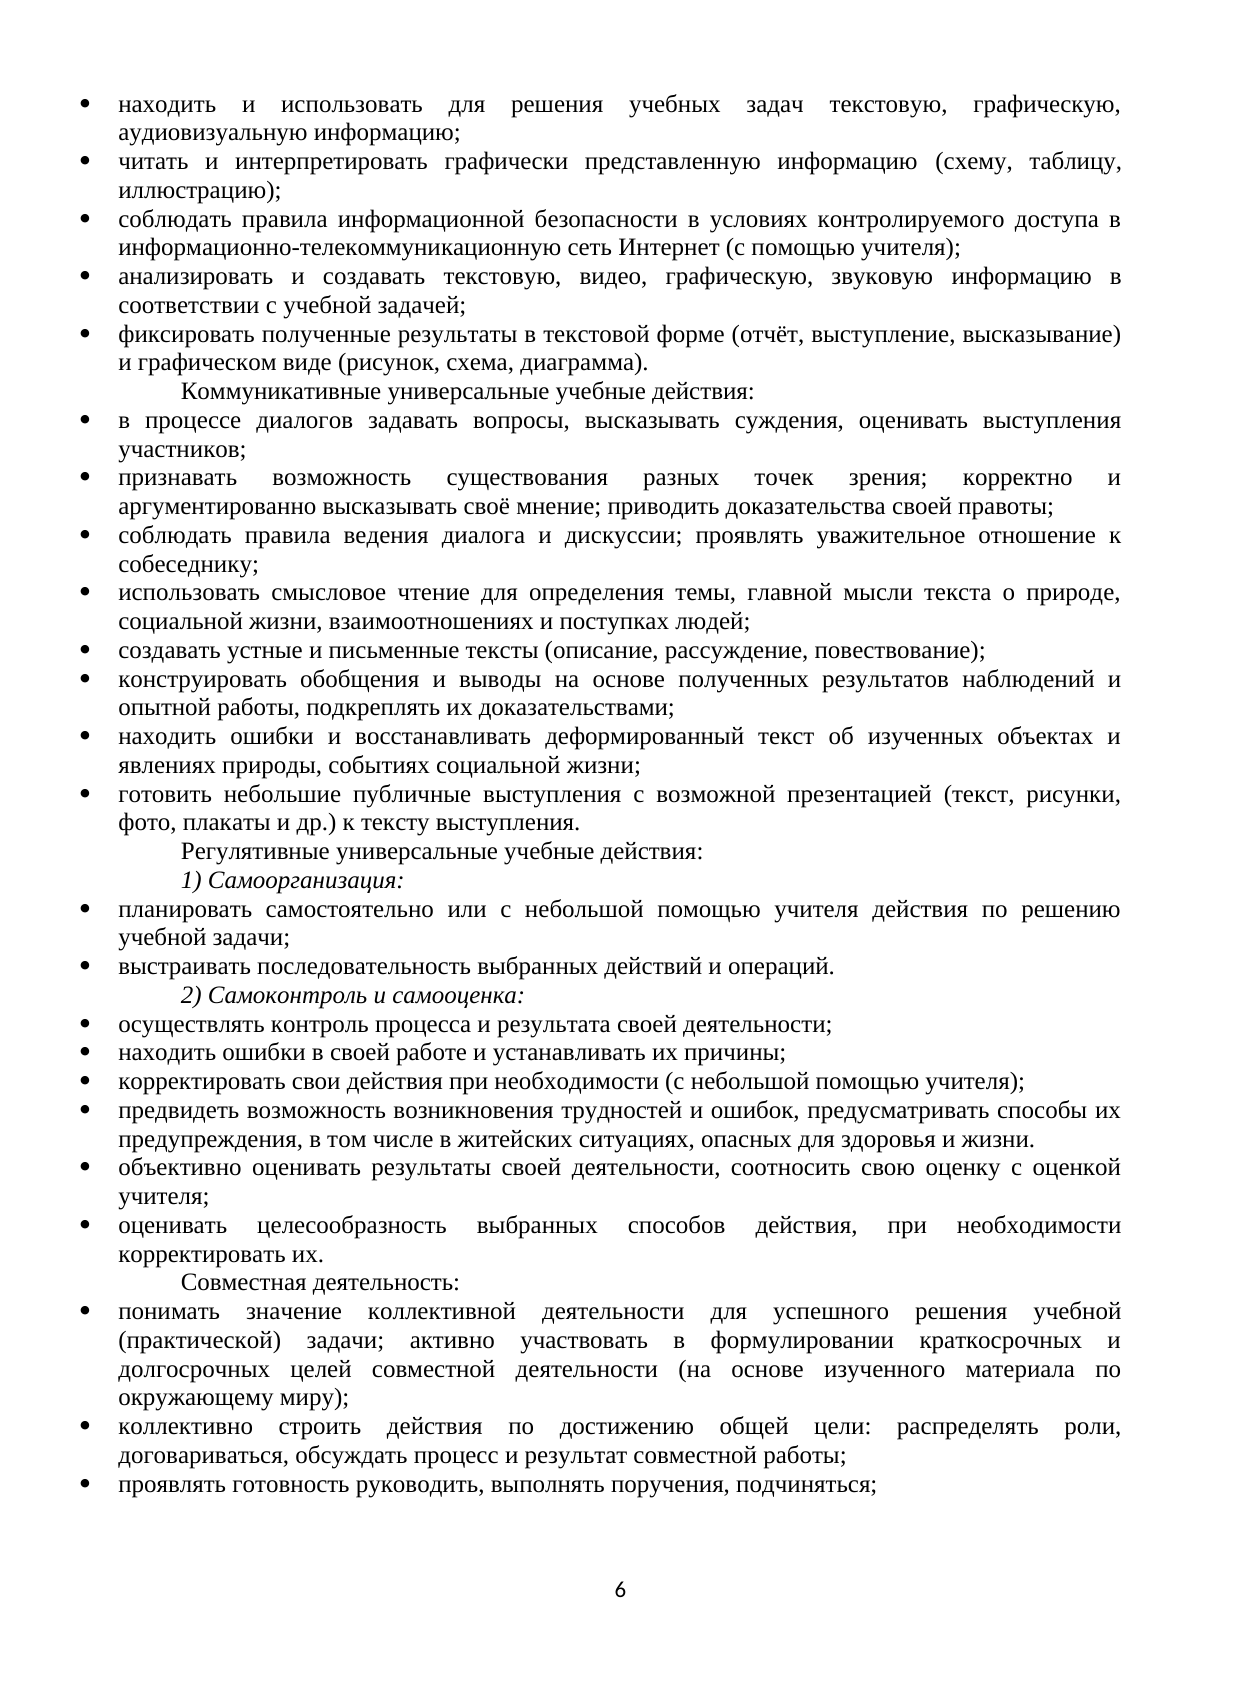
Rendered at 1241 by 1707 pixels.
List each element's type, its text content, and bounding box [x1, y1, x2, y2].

list использовать смысловое чтение для определения темы, главной мысли текста о природе, социальной жизни, взаимоотношениях и поступках людей; [81, 577, 1122, 635]
list соблюдать правила информационной безопасности в условиях контролируемого доступа в информационно-телекоммуникационную сеть Интернет (с помощью учителя); [81, 204, 1122, 261]
text Совместная деятельность: [118, 1267, 1122, 1296]
list планировать самостоятельно или с небольшой помощью учителя действия по решению учебной задачи; [81, 894, 1122, 951]
list объективно оценивать результаты своей деятельности, соотносить свою оценку с оценкой учителя; [81, 1152, 1122, 1210]
list в процессе диалогов задавать вопросы, высказывать суждения, оценивать выступления участников; [81, 405, 1122, 462]
list находить ошибки в своей работе и устанавливать их причины; [81, 1037, 1122, 1066]
list соблюдать правила ведения диалога и дискуссии; проявлять уважительное отношение к собеседнику; [81, 520, 1122, 577]
list фиксировать полученные результаты в текстовой форме (отчёт, выступление, высказывание) и графическом виде (рисунок, схема, диаграмма). [81, 319, 1122, 376]
list предвидеть возможность возникновения трудностей и ошибок, предусматривать способы их предупреждения, в том числе в житейских ситуациях, опасных для здоровья и жизни. [81, 1095, 1122, 1152]
list анализировать и создавать текстовую, видео, графическую, звуковую информацию в соответствии с учебной задачей; [81, 261, 1122, 319]
list находить и использовать для решения учебных задач текстовую, графическую, аудиовизуальную информацию; [81, 89, 1122, 146]
list находить ошибки и восстанавливать деформированный текст об изученных объектах и явлениях природы, событиях социальной жизни; [81, 721, 1122, 779]
text Регулятивные универсальные учебные действия: [118, 836, 1122, 865]
text 2) Самоконтроль и самооценка: [118, 980, 1122, 1009]
list проявлять готовность руководить, выполнять поручения, подчиняться; [81, 1469, 1122, 1497]
text 1) Самоорганизация: [118, 865, 1122, 894]
list читать и интерпретировать графически представленную информацию (схему, таблицу, иллюстрацию); [81, 146, 1122, 204]
list коллективно строить действия по достижению общей цели: распределять роли, договариваться, обсуждать процесс и результат совместной работы; [81, 1411, 1122, 1469]
list оценивать целесообразность выбранных способов действия, при необходимости корректировать их. [81, 1210, 1122, 1267]
list готовить небольшие публичные выступления с возможной презентацией (текст, рисунки, фото, плакаты и др.) к тексту выступления. [81, 779, 1122, 836]
list конструировать обобщения и выводы на основе полученных результатов наблюдений и опытной работы, подкреплять их доказательствами; [81, 664, 1122, 721]
list создавать устные и письменные тексты (описание, рассуждение, повествование); [81, 635, 1122, 664]
list корректировать свои действия при необходимости (с небольшой помощью учителя); [81, 1066, 1122, 1095]
text Коммуникативные универсальные учебные действия: [118, 376, 1122, 405]
list понимать значение коллективной деятельности для успешного решения учебной (практической) задачи; активно участвовать в формулировании краткосрочных и долгосрочных целей совместной деятельности (на основе изученного материала по окружающему миру); [81, 1296, 1122, 1411]
list осуществлять контроль процесса и результата своей деятельности; [81, 1009, 1122, 1037]
list выстраивать последовательность выбранных действий и операций. [81, 951, 1122, 980]
list признавать возможность существования разных точек зрения; корректно и аргументированно высказывать своё мнение; приводить доказательства своей правоты; [81, 462, 1122, 520]
